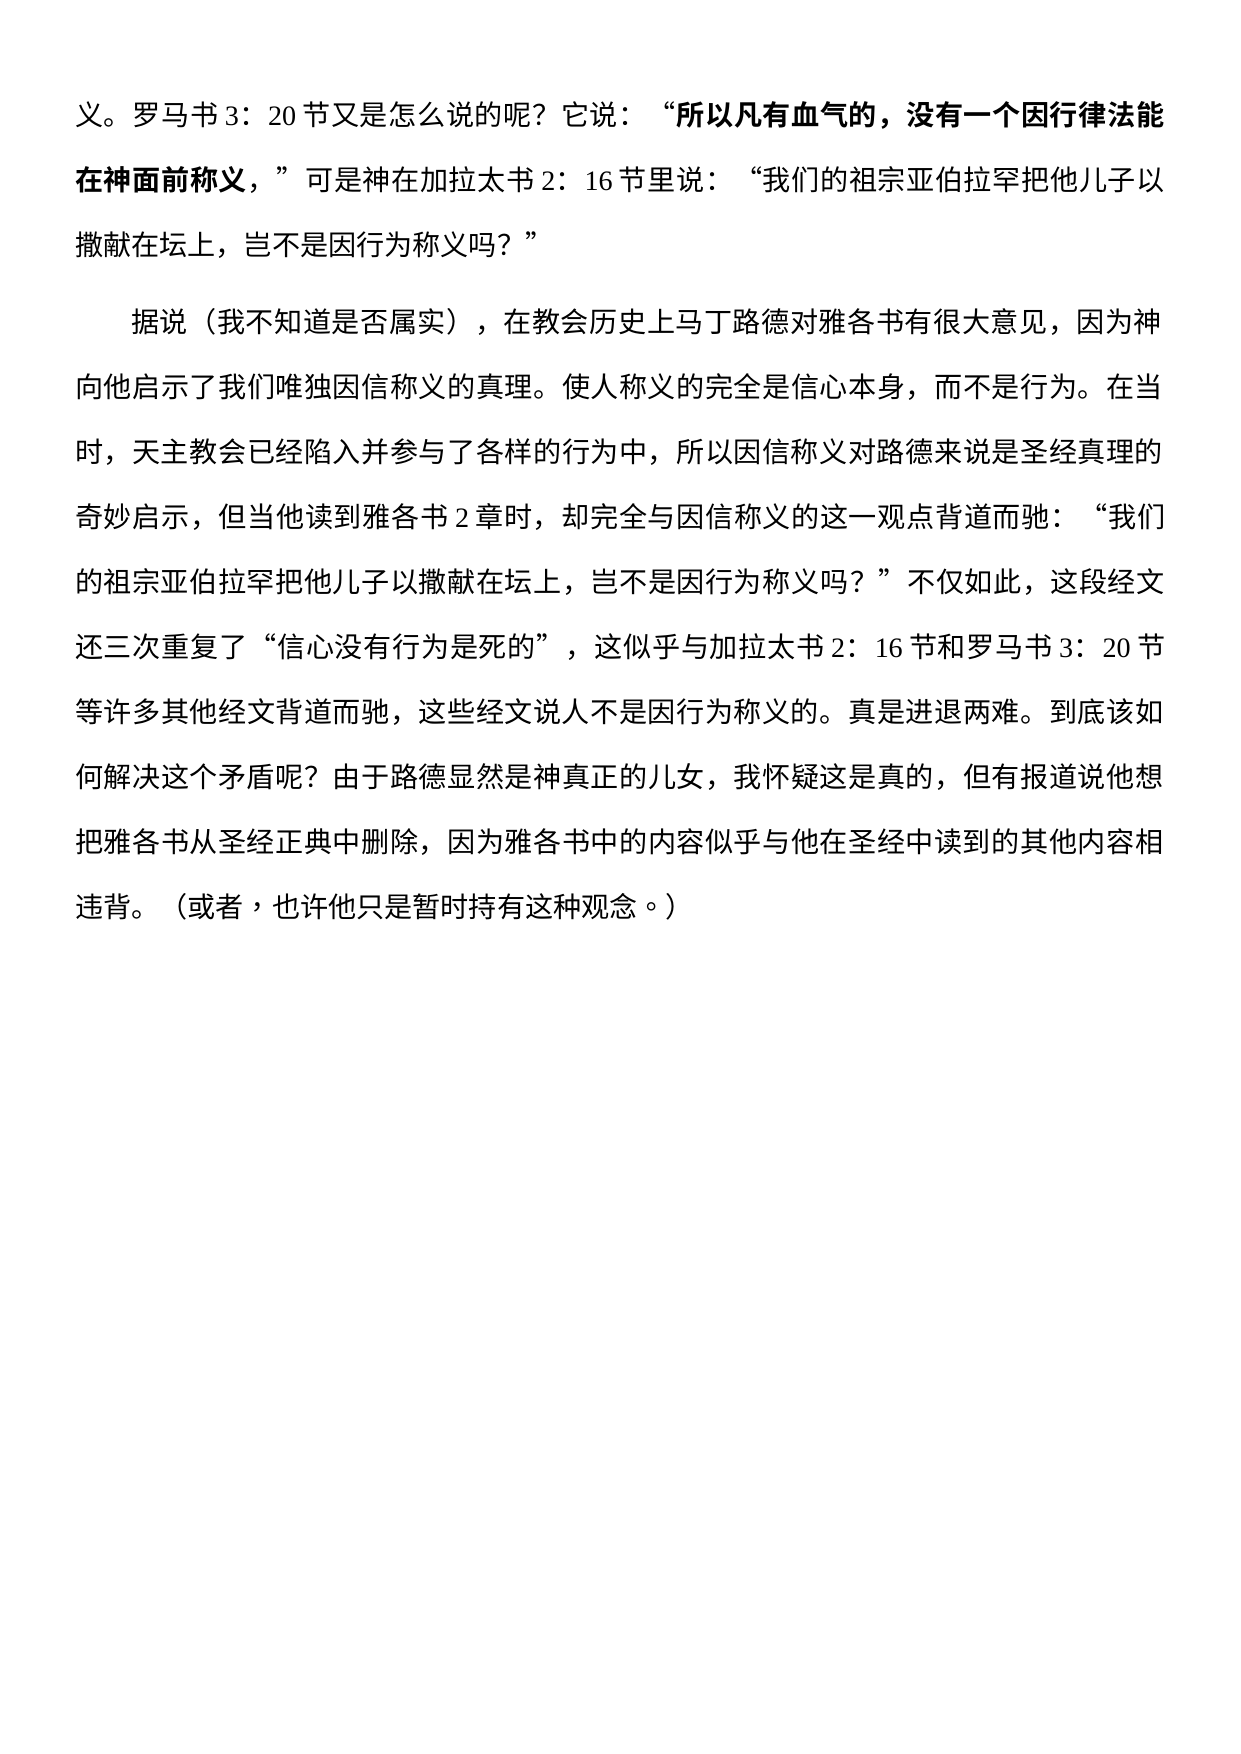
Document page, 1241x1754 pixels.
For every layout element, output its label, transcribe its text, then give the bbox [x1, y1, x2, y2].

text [75, 81, 1165, 276]
text 据说（我不知道是否属实），在教会历史上马丁路德对雅各书有很大意见，因为神向他启示了我们唯独因信称义的真理。使人称义的完全是信心本身，而不是行为。在当时，天主教会已经陷入并参与了各样的行为中，所以因信称义对路德来说是圣经真理的奇妙启示，但当他读到雅各书2章时，却完全与因信称义的这一观点背道而驰：“我们的祖宗亚伯拉罕把他儿子以撒献在坛上，岂不是因行为称义吗？”不仅如此，这段经文还三次重复了“信心没有行为是死的”，这似乎与加拉太书2：16节和罗马书3：20节等许多其他经文背道而驰，这些经文说人不是因行为称义的。真是进退两难。到底该如何解决这个矛盾呢？由于路德显然是神真正的儿女，我怀疑这是真的，但有报道说他想把雅各书从圣经正典中删除，因为雅各书中的内容似乎与他在圣经中读到的其他内容相违背。（或者，也许他只是暂时持有这种观念。） [75, 288, 1165, 938]
